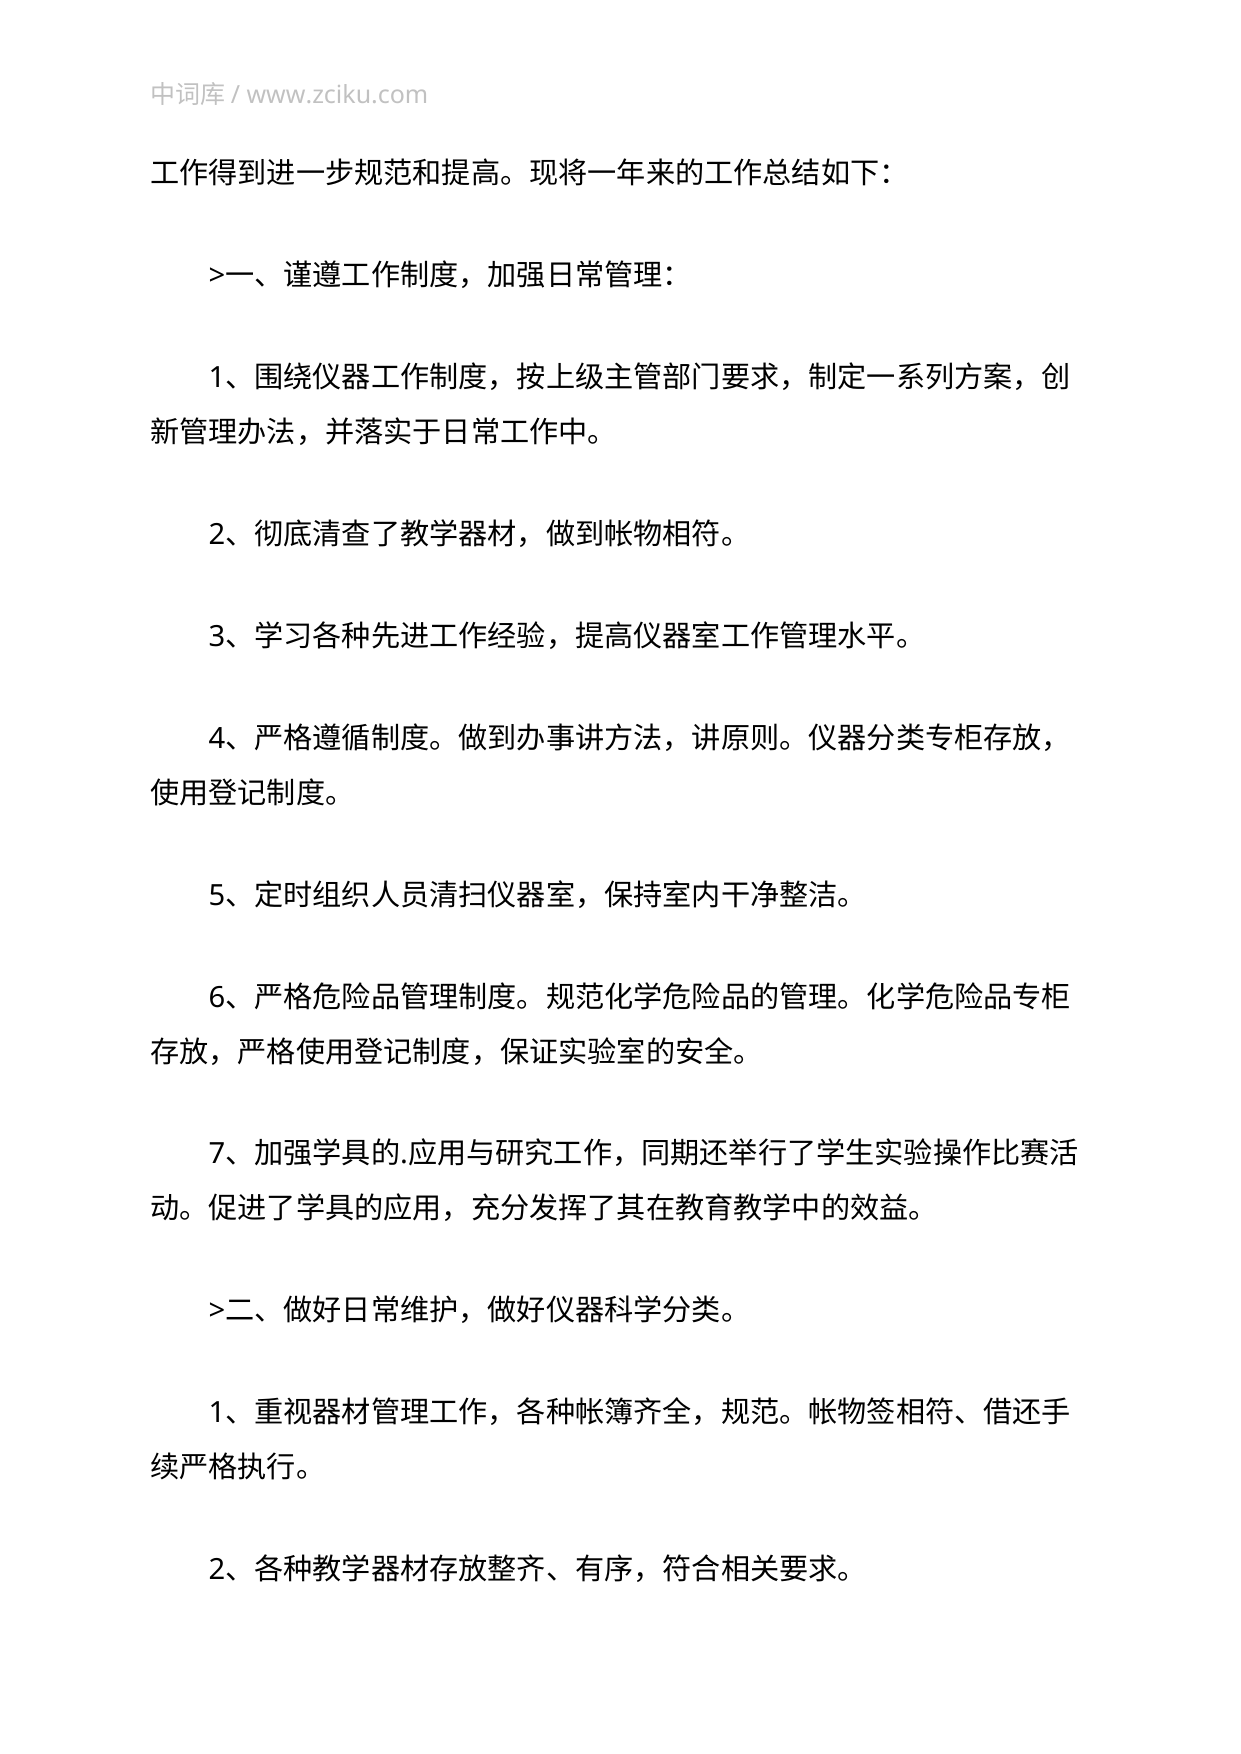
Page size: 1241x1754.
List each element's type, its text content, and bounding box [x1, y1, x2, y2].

text 4、严格遵循制度。做到办事讲方法，讲原则。仪器分类专柜存放，使用登记制度。 [150, 714, 1090, 812]
text >一、谨遵工作制度，加强日常管理： [150, 252, 1090, 294]
text 7、加强学具的.应用与研究工作，同期还举行了学生实验操作比赛活动。促进了学具的应用，充分发挥了其在教育教学中的效益。 [150, 1130, 1090, 1227]
text 1、围绕仪器工作制度，按上级主管部门要求，制定一系列方案，创新管理办法，并落实于日常工作中。 [150, 354, 1090, 451]
text 6、严格危险品管理制度。规范化学危险品的管理。化学危险品专柜存放，严格使用登记制度，保证实验室的安全。 [150, 973, 1090, 1071]
text 3、学习各种先进工作经验，提高仪器室工作管理水平。 [150, 612, 1090, 655]
text 1、重视器材管理工作，各种帐簿齐全，规范。帐物签相符、借还手续严格执行。 [150, 1389, 1090, 1486]
text 2、各种教学器材存放整齐、有序，符合相关要求。 [150, 1546, 1090, 1588]
text >二、做好日常维护，做好仪器科学分类。 [150, 1287, 1090, 1329]
text 2、彻底清查了教学器材，做到帐物相符。 [150, 511, 1090, 553]
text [150, 150, 1090, 192]
text 5、定时组织人员清扫仪器室，保持室内干净整洁。 [150, 871, 1090, 914]
